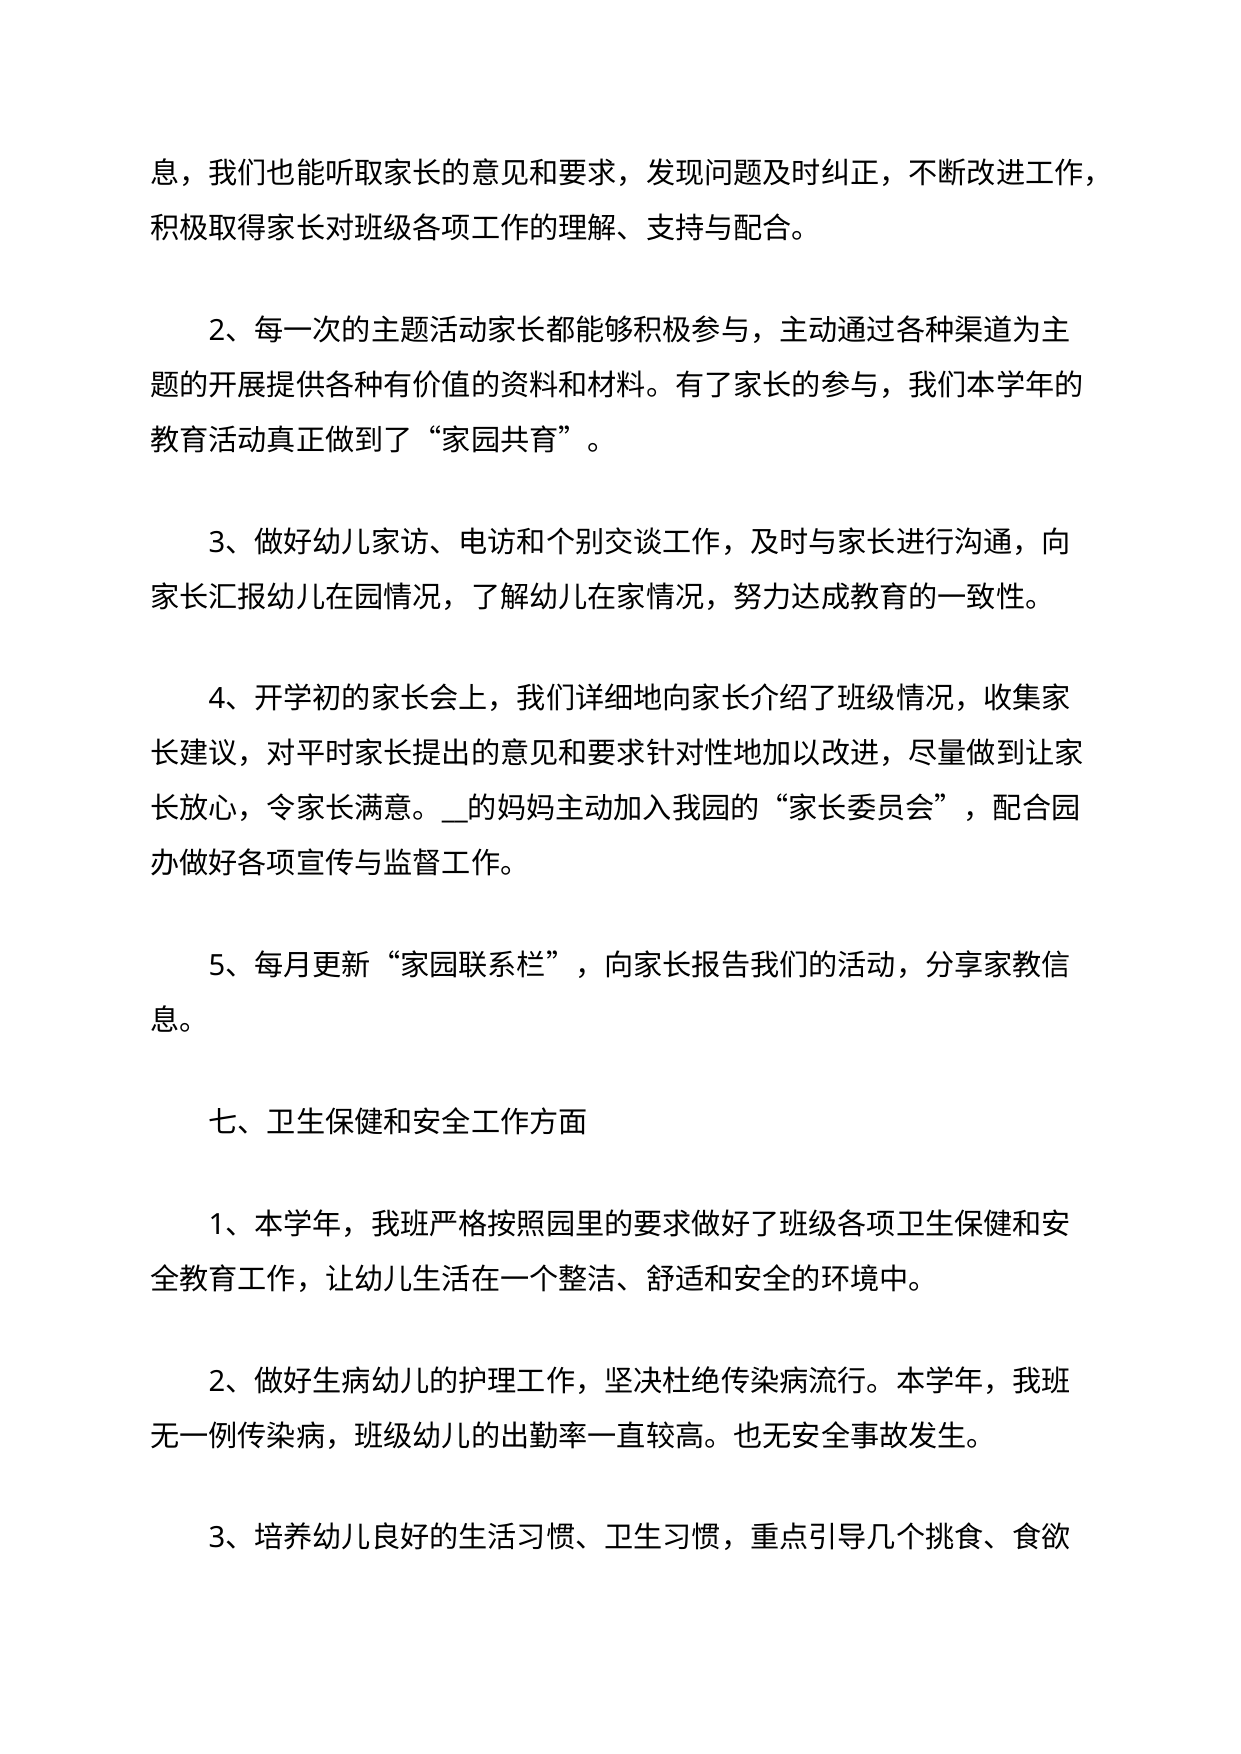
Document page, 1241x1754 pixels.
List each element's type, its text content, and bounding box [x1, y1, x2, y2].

text 1、本学年，我班严格按照园里的要求做好了班级各项卫生保健和安全教育工作，让幼儿生活在一个整洁、舒适和安全的环境中。 [150, 1200, 1090, 1298]
text 3、做好幼儿家访、电访和个别交谈工作，及时与家长进行沟通，向家长汇报幼儿在园情况，了解幼儿在家情况，努力达成教育的一致性。 [150, 518, 1090, 616]
text 4、开学初的家长会上，我们详细地向家长介绍了班级情况，收集家长建议，对平时家长提出的意见和要求针对性地加以改进，尽量做到让家长放心，令家长满意。__的妈妈主动加入我园的“家长委员会”，配合园办做好各项宣传与监督工作。 [150, 675, 1090, 882]
text 2、做好生病幼儿的护理工作，坚决杜绝传染病流行。本学年，我班无一例传染病，班级幼儿的出勤率一直较高。也无安全事故发生。 [150, 1357, 1090, 1454]
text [150, 150, 1090, 247]
text 5、每月更新“家园联系栏”，向家长报告我们的活动，分享家教信息。 [150, 942, 1090, 1039]
text 2、每一次的主题活动家长都能够积极参与，主动通过各种渠道为主题的开展提供各种有价值的资料和材料。有了家长的参与，我们本学年的教育活动真正做到了“家园共育”。 [150, 307, 1090, 459]
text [150, 1514, 1090, 1556]
text 七、卫生保健和安全工作方面 [150, 1098, 1090, 1141]
